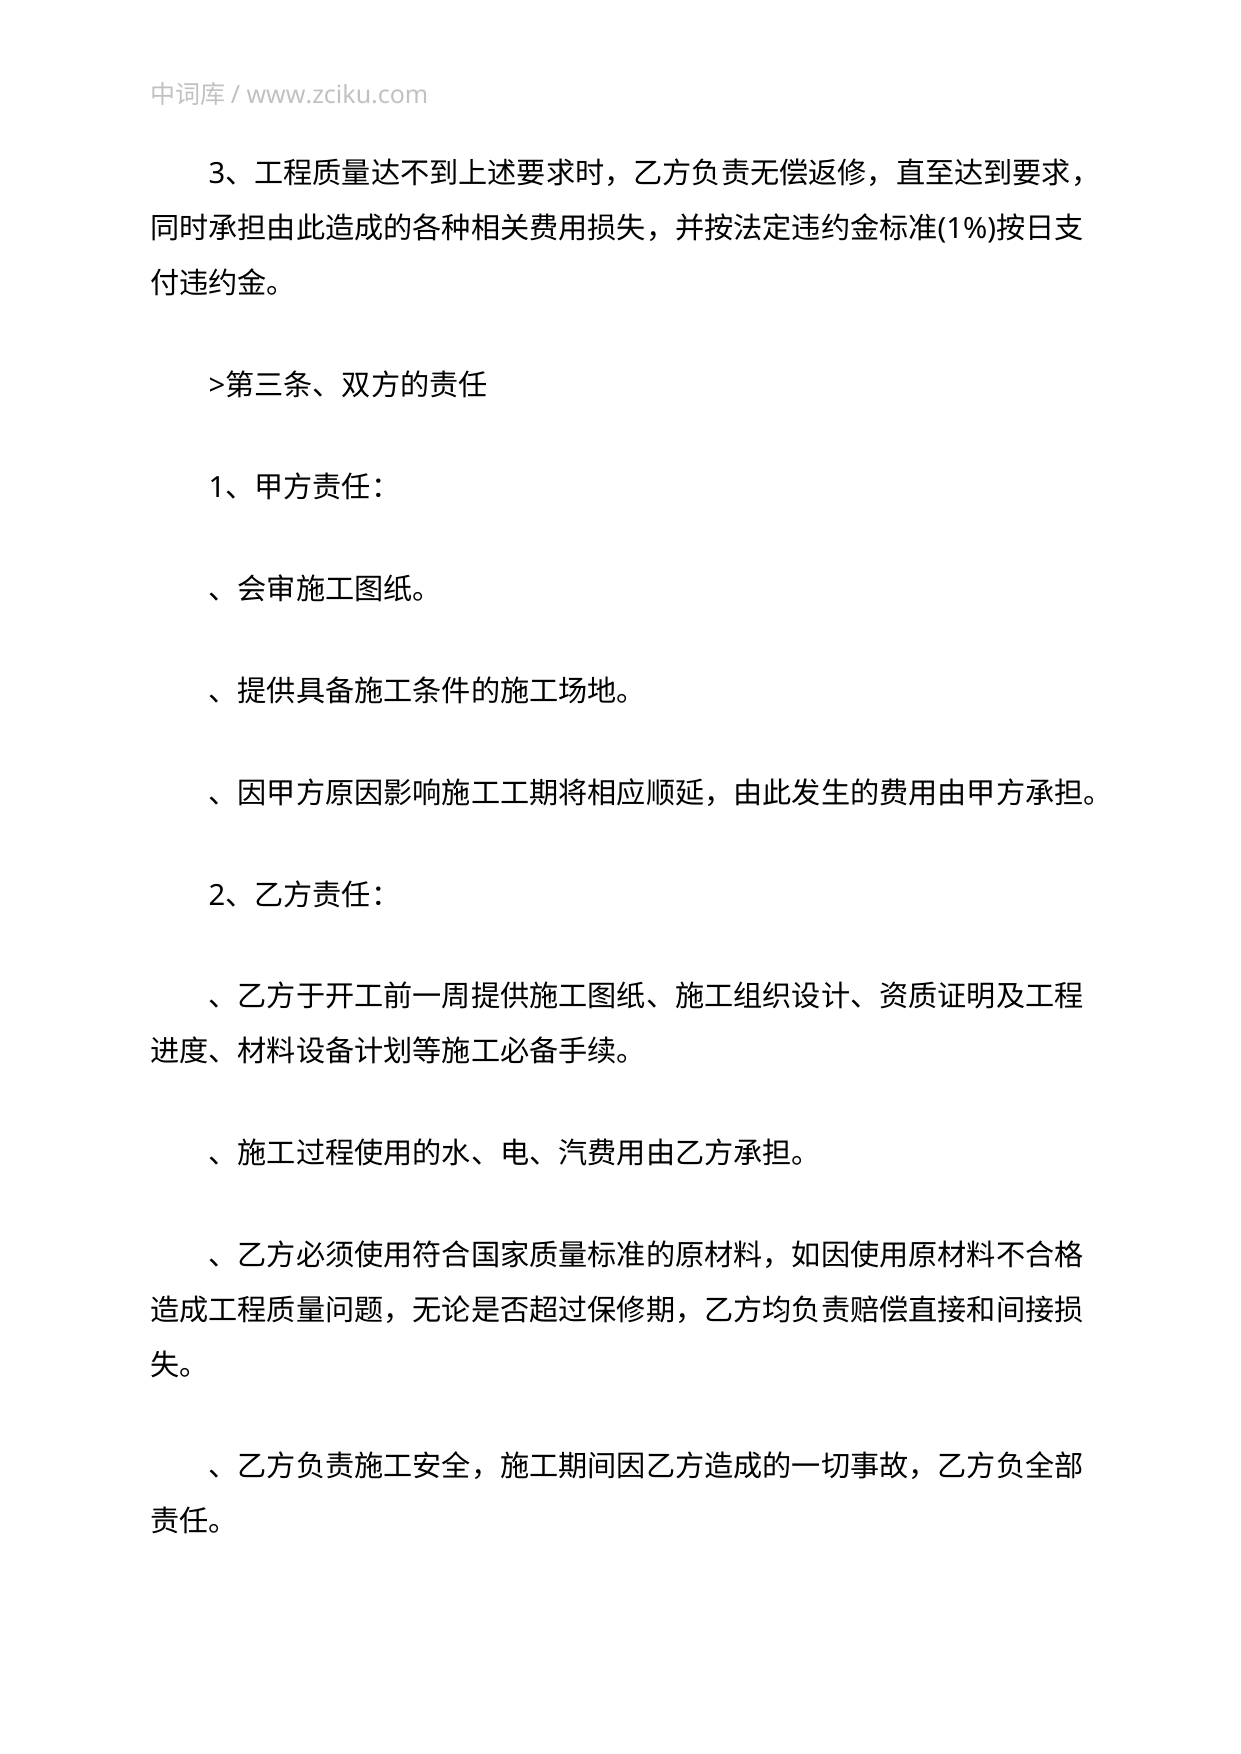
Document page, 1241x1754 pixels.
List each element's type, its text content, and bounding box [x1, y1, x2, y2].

text 2、乙方责任： [150, 871, 1090, 913]
text 、乙方于开工前一周提供施工图纸、施工组织设计、资质证明及工程进度、材料设备计划等施工必备手续。 [150, 973, 1090, 1070]
text 3、工程质量达不到上述要求时，乙方负责无偿返修，直至达到要求，同时承担由此造成的各种相关费用损失，并按法定违约金标准(1%)按日支付违约金。 [150, 150, 1090, 302]
text 1、甲方责任： [150, 464, 1090, 506]
text 、提供具备施工条件的施工场地。 [150, 667, 1090, 710]
text 、乙方负责施工安全，施工期间因乙方造成的一切事故，乙方负全部责任。 [150, 1443, 1090, 1540]
text 、会审施工图纸。 [150, 566, 1090, 608]
text >第三条、双方的责任 [150, 362, 1090, 404]
text 、因甲方原因影响施工工期将相应顺延，由此发生的费用由甲方承担。 [150, 769, 1090, 812]
text 、施工过程使用的水、电、汽费用由乙方承担。 [150, 1130, 1090, 1172]
text 、乙方必须使用符合国家质量标准的原材料，如因使用原材料不合格造成工程质量问题，无论是否超过保修期，乙方均负责赔偿直接和间接损失。 [150, 1231, 1090, 1383]
